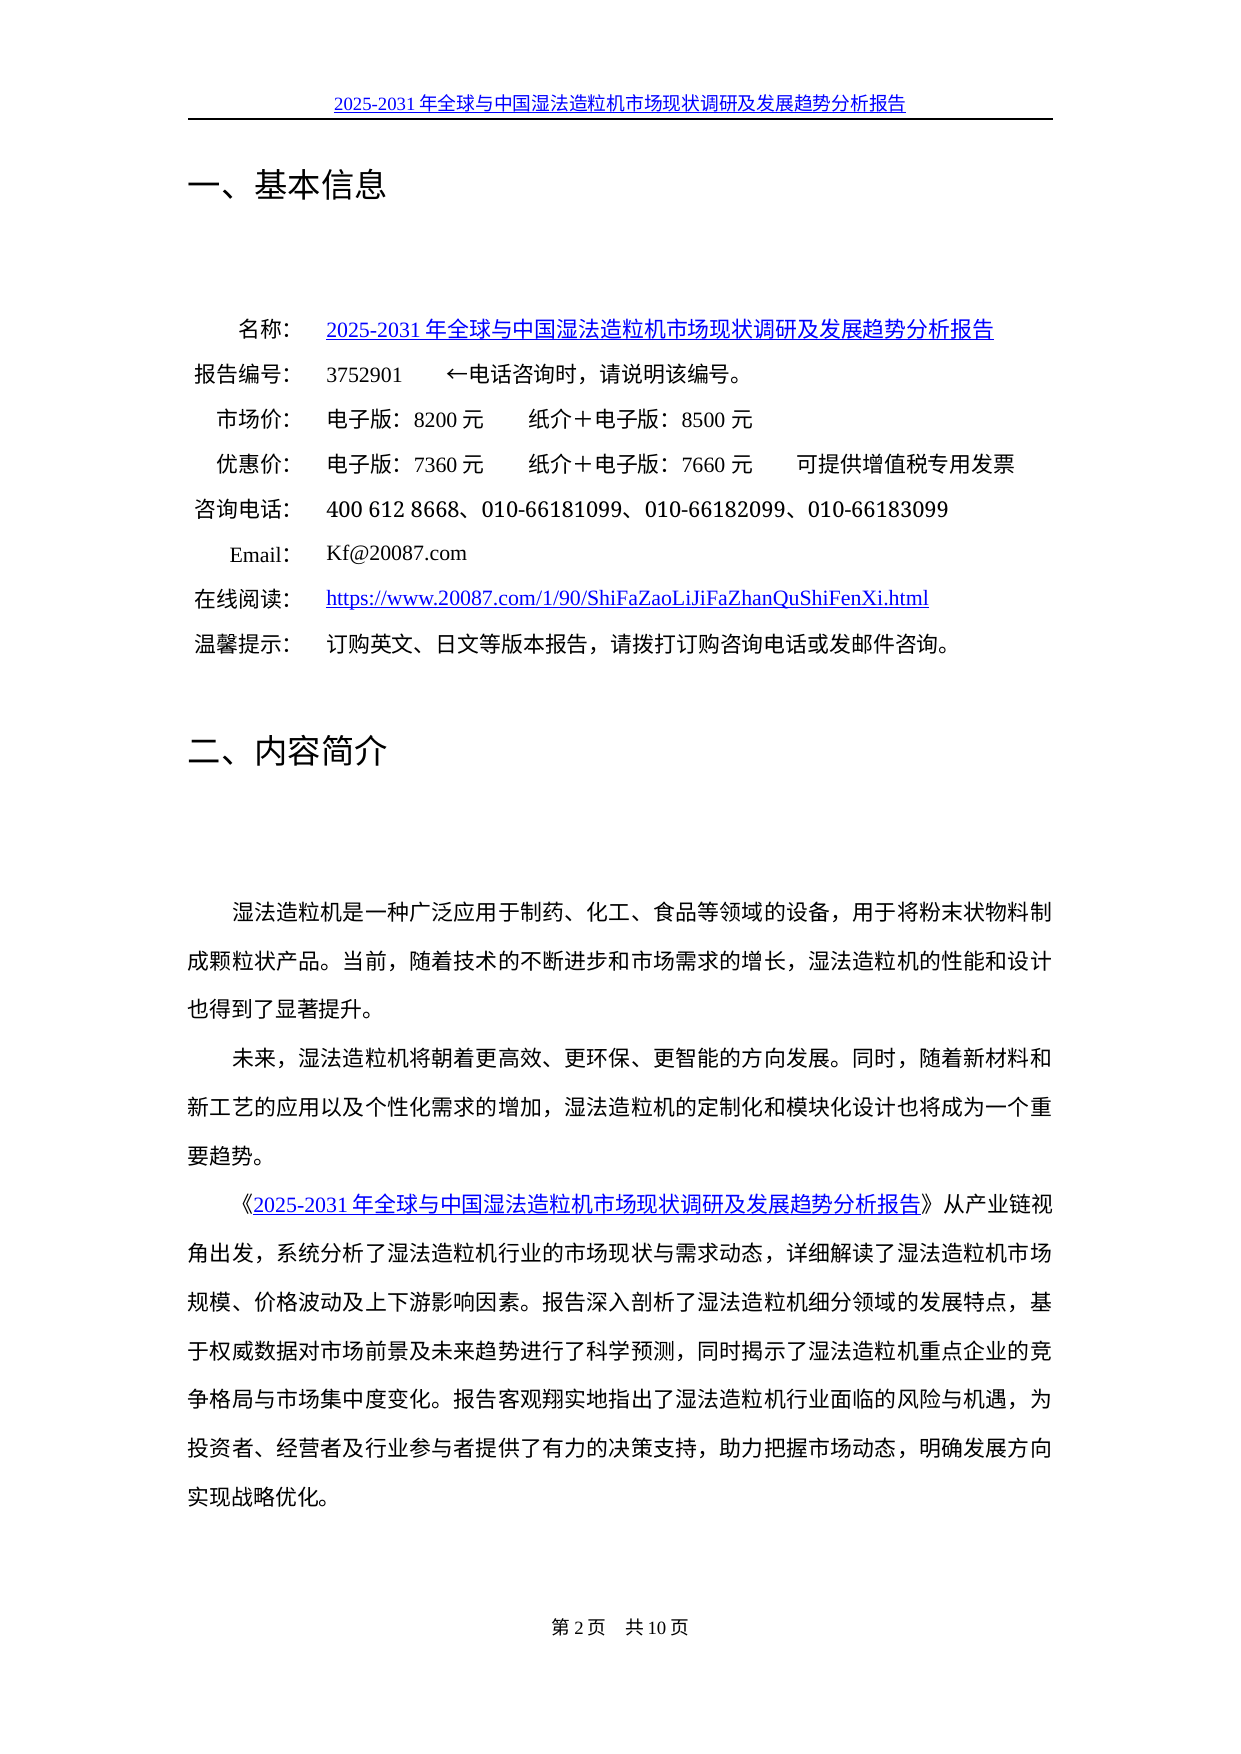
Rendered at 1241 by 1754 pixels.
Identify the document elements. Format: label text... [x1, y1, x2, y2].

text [187, 894, 1053, 1512]
table_cell 3752901 ←电话咨询时，请说明该编号。 [315, 357, 1073, 402]
table_cell 电子版：8200 元 纸介＋电子版：8500 元 [315, 402, 1073, 447]
table_cell 电子版：7360 元 纸介＋电子版：7660 元 可提供增值税专用发票 [315, 447, 1073, 492]
table_cell 400 612 8668、010-66181099、010-66182099、010-66183099 [315, 492, 1073, 537]
table_cell 温馨提示： [167, 627, 315, 672]
table_cell 优惠价： [167, 447, 315, 492]
table_cell Kf@20087.com [315, 537, 1073, 582]
title 一、基本信息 [187, 150, 1053, 215]
table_cell Email： [167, 537, 315, 582]
table_cell 市场价： [167, 402, 315, 447]
table_header 2025-2031年全球与中国湿法造粒机市场现状调研及发展趋势分析报告 [315, 312, 1073, 357]
table_cell 在线阅读： [167, 582, 315, 627]
table_cell [315, 582, 1073, 627]
title 二、内容简介 [187, 717, 1053, 782]
table_cell 订购英文、日文等版本报告，请拨打订购咨询电话或发邮件咨询。 [315, 627, 1073, 672]
table_cell 报告编号： [167, 357, 315, 402]
table_header 名称： [167, 312, 315, 357]
table_cell 咨询电话： [167, 492, 315, 537]
